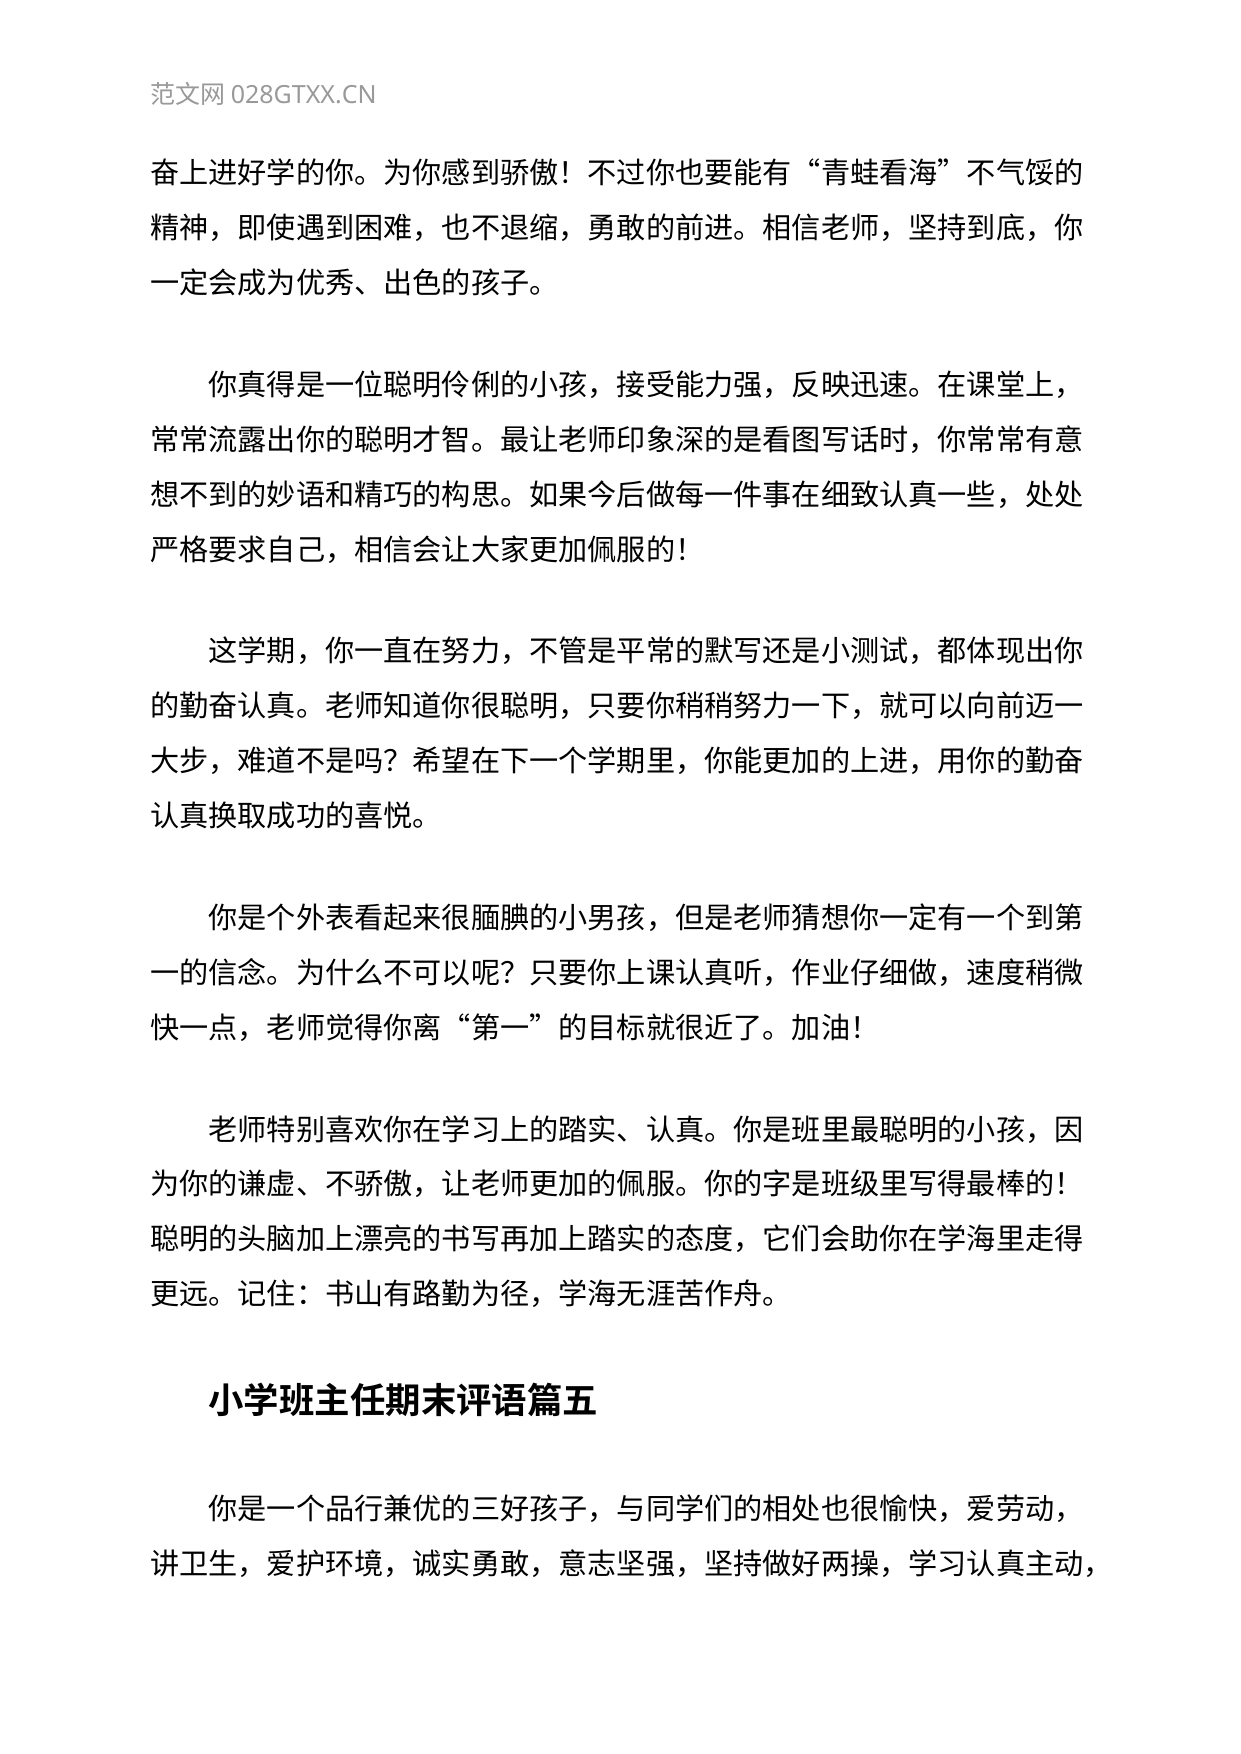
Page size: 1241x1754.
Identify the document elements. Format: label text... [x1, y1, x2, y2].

text 老师特别喜欢你在学习上的踏实、认真。你是班里最聪明的小孩，因为你的谦虚、不骄傲，让老师更加的佩服。你的字是班级里写得最棒的！聪明的头脑加上漂亮的书写再加上踏实的态度，它们会助你在学海里走得更远。记住：书山有路勤为径，学海无涯苦作舟。 [150, 1106, 1090, 1313]
text 你是个外表看起来很腼腆的小男孩，但是老师猜想你一定有一个到第一的信念。为什么不可以呢？只要你上课认真听，作业仔细做，速度稍微快一点，老师觉得你离“第一”的目标就很近了。加油！ [150, 894, 1090, 1047]
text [150, 150, 1090, 302]
text 你真得是一位聪明伶俐的小孩，接受能力强，反映迅速。在课堂上，常常流露出你的聪明才智。最让老师印象深的是看图写话时，你常常有意想不到的妙语和精巧的构思。如果今后做每一件事在细致认真一些，处处严格要求自己，相信会让大家更加佩服的！ [150, 362, 1090, 568]
text 小学班主任期末评语篇五 [150, 1372, 1090, 1424]
text 这学期，你一直在努力，不管是平常的默写还是小测试，都体现出你的勤奋认真。老师知道你很聪明，只要你稍稍努力一下，就可以向前迈一大步，难道不是吗？希望在下一个学期里，你能更加的上进，用你的勤奋认真换取成功的喜悦。 [150, 628, 1090, 835]
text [150, 1486, 1090, 1583]
